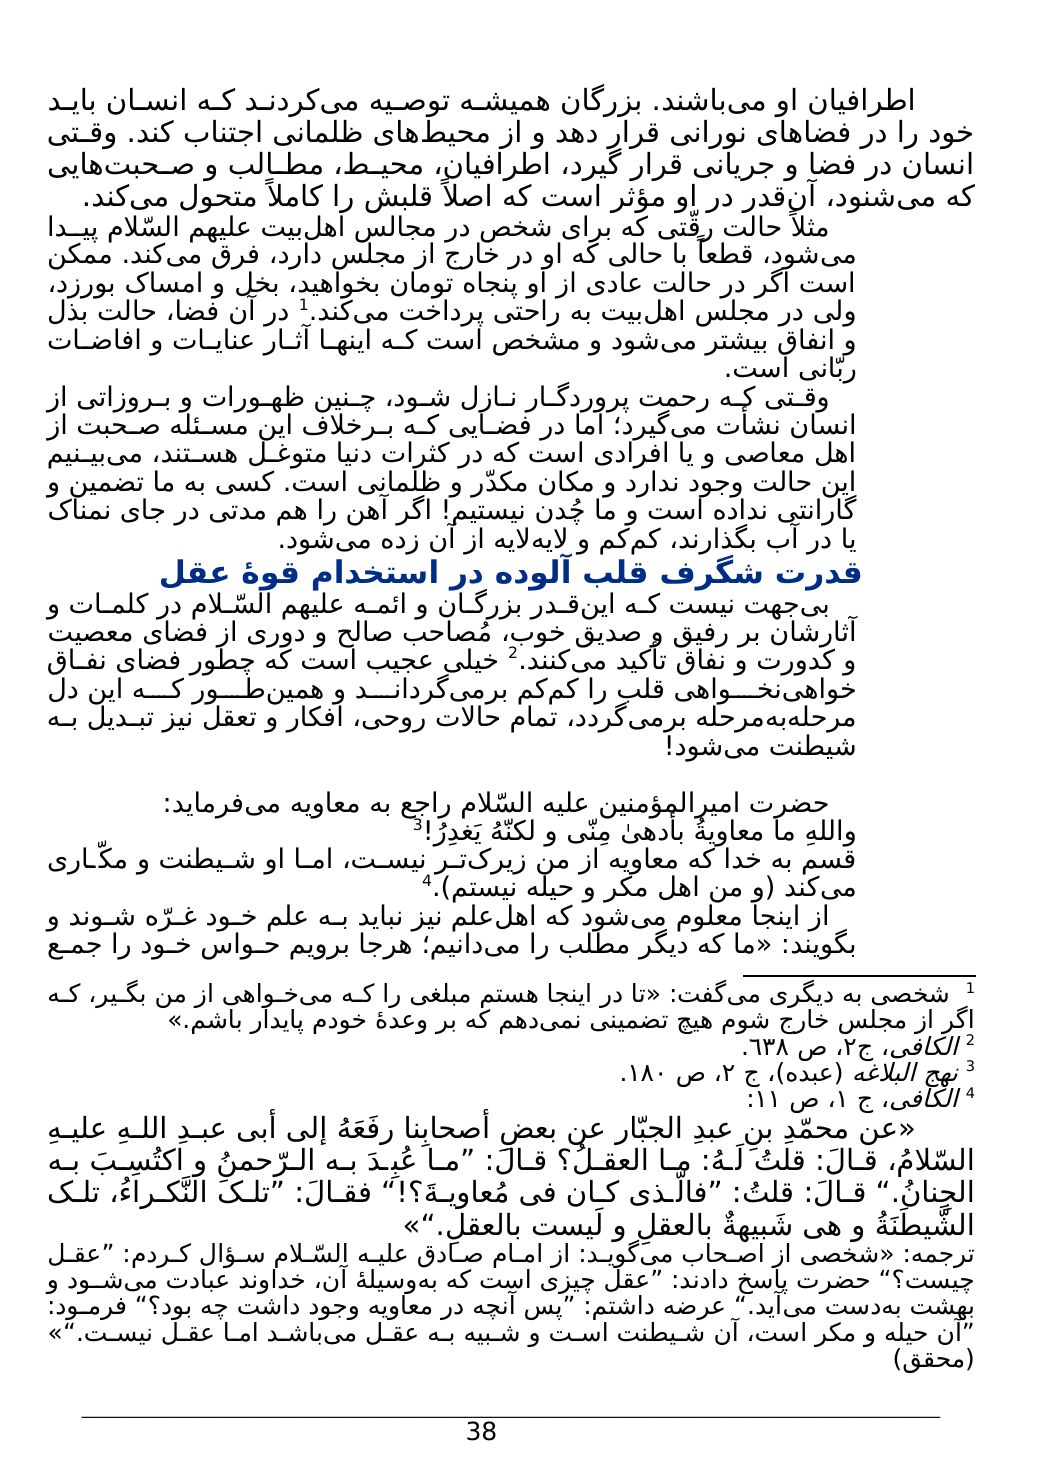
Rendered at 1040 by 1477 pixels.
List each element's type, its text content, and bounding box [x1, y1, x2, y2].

text و‌اللهِ ما معاویةُ بأدهىٰ مِنّی و لکنّهُ یَغدِرُ! [47, 818, 857, 846]
text بی‌جهت نیست که این‌قدر بزرگان و ائمه علیهم السّلام در کلمات و آثارشان بر رفیق و صدیق خوب، مُصاحب صالح و دوری از فضای معصیت و کدورت و نفاق تأکید می‌کنند. خیلی عجیب است که چطور فضای نفاق خواهی‌‌‌نخواهی قلب را کم‌کم برمی‌گرداند و همین‌طور که این دل مرحله‌به‌مرحله برمی‌گردد، تمام حالات روحی، افکار و تعقل نیز تبدیل به شیطنت می‌شود! [47, 591, 857, 761]
subtitle قدرت شگرف قلب آلوده در استخدام قوۀ عقل [47, 554, 975, 591]
text حضرت امیرالمؤمنین علیه السّلام راجع به معاویه می‌فرماید: [47, 790, 857, 818]
text مثلاً حالت رقّتی که برای شخص در مجالس اهل‌بیت علیهم السّلام پیدا می‌‌شود، قطعاً با حالی که او در خارج از مجلس دارد، فرق می‌کند. ممکن است اگر در حالت عادی از او پنجاه تومان بخواهید، بخل و امساک بورزد، ولی در مجلس اهل‌بیت به راحتی پرداخت می‌‌کند. در آن فضا، حالت بذل و انفاق بیشتر می‌شود و مشخص است که اینها آثار عنایات و افاضات ربّانی است. [47, 213, 857, 384]
text وقتی که رحمت پروردگار نازل شود، چنین ظهورات و بروزاتی از انسان نشأت می‌گیرد؛ اما در فضایی که برخلاف این مسئله صحبت از اهل معاصی و یا افرادی است که در کثرات دنیا متوغل هستند، می‌بینیم این حالت وجود ندارد و مکان مکدّر و ظلمانی است. کسی به ما تضمین و گارانتی نداده است و ما چُدن نیستیم! اگر آهن را هم مدتی در جای نمناک یا در آب بگذارند، کم‌کم و لایه‌لایه از آن زده می‌شود. [47, 384, 857, 554]
text قسم به خدا که معاویه از من زیرک‌تر نیست، اما او شیطنت و مکّاری می‌کند (و من اهل مکر و حیله نیستم). [47, 846, 857, 903]
text از اینجا معلوم می‌شود که اهل‌علم نیز نباید به علم خود غرّه شوند و بگویند: «ما که دیگر مطلب را می‌دانیم؛ هرجا برویم حواس خود را جمع می‌کنیم و آن فضا در ما تأثیر نمی‌گذارد»؛ زیرا این مسئله به قلب مربوط است و به علم و هوش و کیاست و سیاست و امثال‌ذلک ارتباطی ندارد. اگرچه علم و تفکر و تعقل کمک می‌کند، ولی وقتی که حبّ و بغض در قلب مستقر شد و کم‌کم برگشت، عقل را هم به استخدام خود درمی‌آورد؛ لذا می‌گویند رفیق باید کسی باشد که شما را به جنّت بخواند و نباید در فضای مسموم قرار بگیرید. در فضای نفاق قرار گرفتن، قلب عالِم را هم برمی‌گرداند و او را منافق می‌کند؛ اگرچه علم را از او نمی‌گیرد! [47, 903, 857, 960]
text اطرافیان او می‌باشند. بزرگان همیشه توصیه می‌کردند که انسان باید خود را در فضاهای نورانی قرار دهد و از محیط‌های ظلمانی اجتناب کند. وقتی انسان در فضا و جریانی قرار گیرد، اطرافیان، محیط، مطالب و صحبت‌هایی که می‌شنود، آن‌قدر در او مؤثر است که اصلاً قلبش را کاملاً متحول می‌کند. [47, 84, 975, 213]
